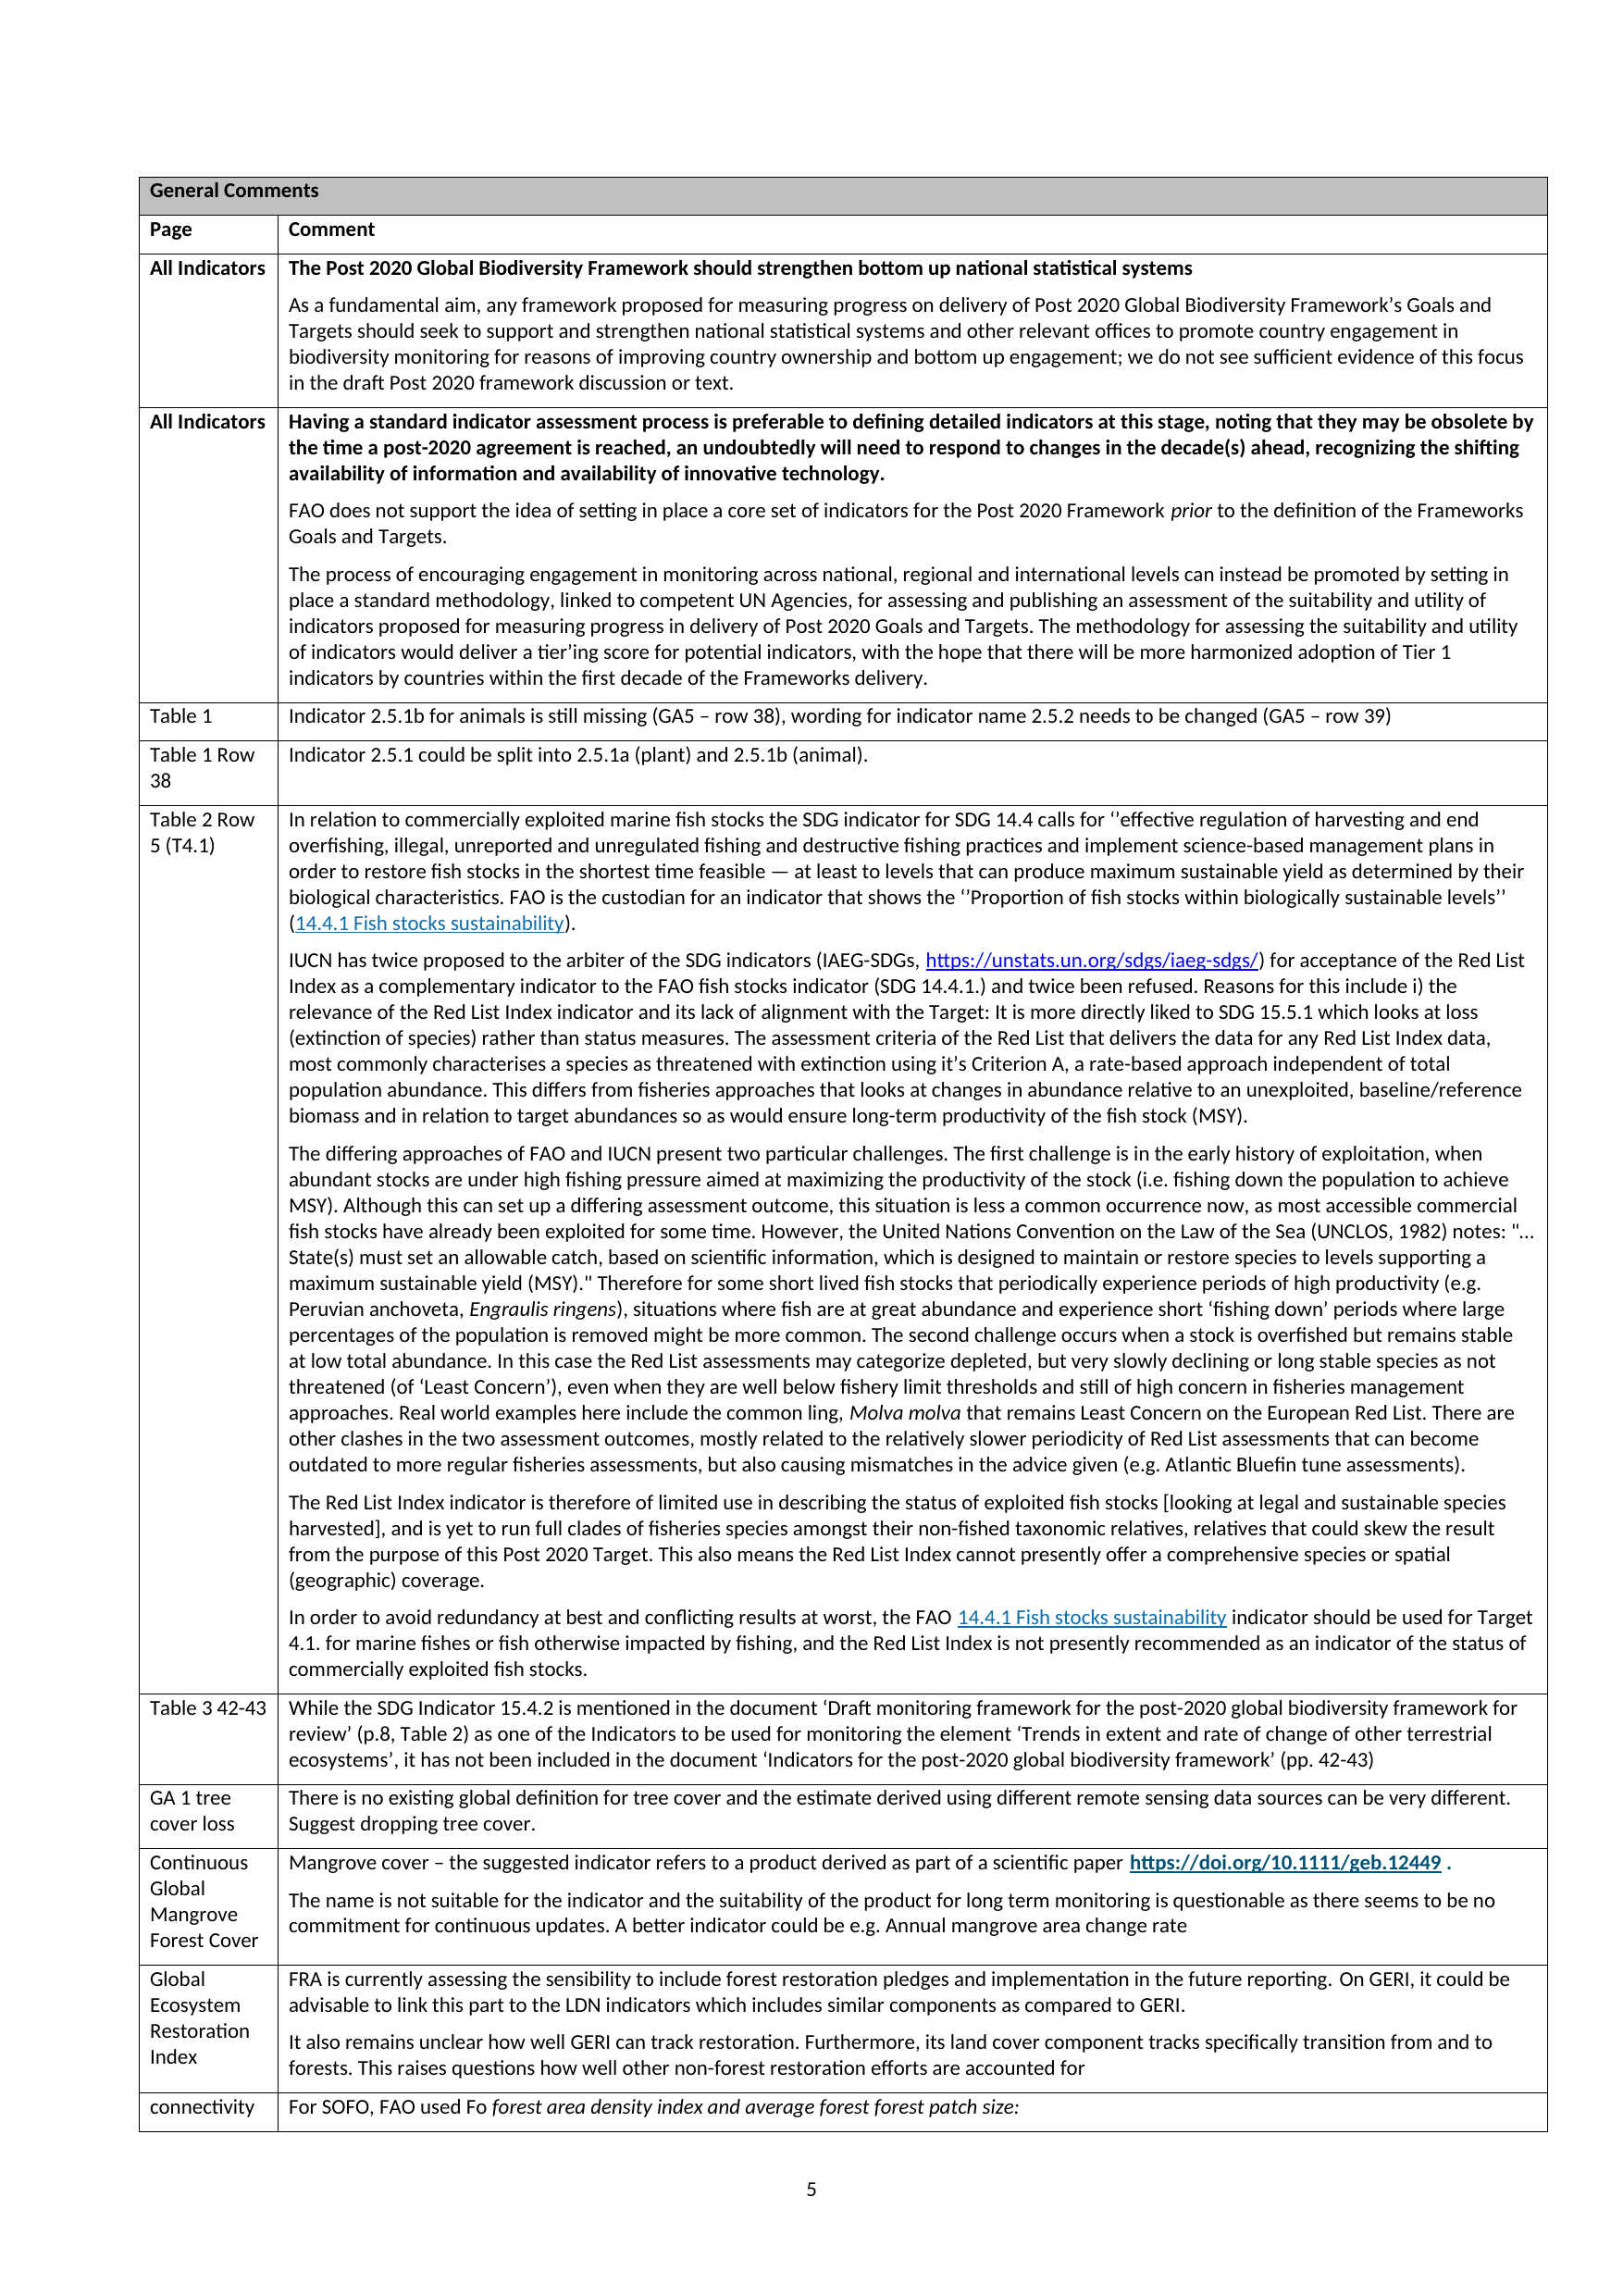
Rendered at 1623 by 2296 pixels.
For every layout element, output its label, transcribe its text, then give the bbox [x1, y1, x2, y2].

table_cell connectivity [140, 2093, 278, 2130]
table_cell All Indicators [140, 254, 278, 407]
table_cell GA 1 tree cover loss [140, 1785, 278, 1848]
table_cell Page [140, 216, 278, 254]
table_cell Table 1 Row 38 [140, 741, 278, 805]
table_cell In relation to commercially exploited marine fish stocks the SDG indicator for SDG 14.4 calls for ‘’effective regulation of harvesting and end overfishing, illegal, unreported and unregulated fishing and destructive fishing practices and implement science-based management plans in order to restore fish stocks in the shortest time feasible — at least to levels that can produce maximum sustainable yield as determined by their biological characteristics. FAO is the custodian for an indicator that shows the ‘’Proportion of fish stocks within biologically sustainable levels’’ (14.4.1 Fish stocks sustainability). IUCN has twice proposed to the arbiter of the SDG indicators (IAEG-SDGs, https://unstats.un.org/sdgs/iaeg-sdgs/) for acceptance of the Red List Index as a complementary indicator to the FAO fish stocks indicator (SDG 14.4.1.) and twice been refused. Reasons for this include i) the relevance of the Red List Index indicator and its lack of alignment with the Target: It is more directly liked to SDG 15.5.1 which looks at loss (extinction of species) rather than status measures. The assessment criteria of the Red List that delivers the data for any Red List Index data, most commonly characterises a species as threatened with extinction using it’s Criterion A, a rate-based approach independent of total population abundance. This differs from fisheries approaches that looks at changes in abundance relative to an unexploited, baseline/reference biomass and in relation to target abundances so as would ensure long-term productivity of the fish stock (MSY). The differing approaches of FAO and IUCN present two particular challenges. The first challenge is in the early history of exploitation, when abundant stocks are under high fishing pressure aimed at maximizing the productivity of the stock (i.e. fishing down the population to achieve MSY). Although this can set up a differing assessment outcome, this situation is less a common occurrence now, as most accessible commercial fish stocks have already been exploited for some time. However, the United Nations Convention on the Law of the Sea (UNCLOS, 1982) notes: "…State(s) must set an allowable catch, based on scientific information, which is designed to maintain or restore species to levels supporting a maximum sustainable yield (MSY)." Therefore for some short lived fish stocks that periodically experience periods of high productivity (e.g. Peruvian anchoveta, Engraulis ringens), situations where fish are at great abundance and experience short ‘fishing down’ periods where large percentages of the population is removed might be more common. The second challenge occurs when a stock is overfished but remains stable at low total abundance. In this case the Red List assessments may categorize depleted, but very slowly declining or long stable species as not threatened (of ‘Least Concern’), even when they are well below fishery limit thresholds and still of high concern in fisheries management approaches. Real world examples here include the common ling, Molva molva that remains Least Concern on the European Red List. There are other clashes in the two assessment outcomes, mostly related to the relatively slower periodicity of Red List assessments that can become outdated to more regular fisheries assessments, but also causing mismatches in the advice given (e.g. Atlantic Bluefin tune assessments). The Red List Index indicator is therefore of limited use in describing the status of exploited fish stocks [looking at legal and sustainable species harvested], and is yet to run full clades of fisheries species amongst their non-fished taxonomic relatives, relatives that could skew the result from the purpose of this Post 2020 Target. This also means the Red List Index cannot presently offer a comprehensive species or spatial (geographic) coverage. In order to avoid redundancy at best and conflicting results at worst, the FAO 14.4.1 Fish stocks sustainability indicator should be used for Target 4.1. for marine fishes or fish otherwise impacted by fishing, and the Red List Index is not presently recommended as an indicator of the status of commercially exploited fish stocks. [279, 806, 1547, 1694]
table_cell The Post 2020 Global Biodiversity Framework should strengthen bottom up national statistical systems As a fundamental aim, any framework proposed for measuring progress on delivery of Post 2020 Global Biodiversity Framework’s Goals and Targets should seek to support and strengthen national statistical systems and other relevant offices to promote country engagement in biodiversity monitoring for reasons of improving country ownership and bottom up engagement; we do not see sufficient evidence of this focus in the draft Post 2020 framework discussion or text. [279, 254, 1547, 407]
table_cell All Indicators [140, 408, 278, 701]
table_cell Global Ecosystem Restoration Index [140, 1966, 278, 2092]
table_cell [279, 2093, 1547, 2130]
table_cell Comment [279, 216, 1547, 254]
table_cell Table 3 42-43 [140, 1694, 278, 1783]
table_cell There is no existing global definition for tree cover and the estimate derived using different remote sensing data sources can be very different. Suggest dropping tree cover. [279, 1785, 1547, 1848]
table_cell Table 2 Row 5 (T4.1) [140, 806, 278, 1694]
table_cell Mangrove cover – the suggested indicator refers to a product derived as part of a scientific paper https://doi.org/10.1111/geb.12449 . The name is not suitable for the indicator and the suitability of the product for long term monitoring is questionable as there seems to be no commitment for continuous updates. A better indicator could be e.g. Annual mangrove area change rate [279, 1849, 1547, 1965]
table_header General Comments [140, 178, 1547, 215]
table_cell While the SDG Indicator 15.4.2 is mentioned in the document ‘Draft monitoring framework for the post-2020 global biodiversity framework for review’ (p.8, Table 2) as one of the Indicators to be used for monitoring the element ‘Trends in extent and rate of change of other terrestrial ecosystems’, it has not been included in the document ‘Indicators for the post-2020 global biodiversity framework’ (pp. 42-43) [279, 1694, 1547, 1783]
table_cell Continuous Global Mangrove Forest Cover [140, 1849, 278, 1965]
table_cell FRA is currently assessing the sensibility to include forest restoration pledges and implementation in the future reporting. On GERI, it could be advisable to link this part to the LDN indicators which includes similar components as compared to GERI. It also remains unclear how well GERI can track restoration. Furthermore, its land cover component tracks specifically transition from and to forests. This raises questions how well other non-forest restoration efforts are accounted for [279, 1966, 1547, 2092]
table_cell Having a standard indicator assessment process is preferable to defining detailed indicators at this stage, noting that they may be obsolete by the time a post-2020 agreement is reached, an undoubtedly will need to respond to changes in the decade(s) ahead, recognizing the shifting availability of information and availability of innovative technology. FAO does not support the idea of setting in place a core set of indicators for the Post 2020 Framework prior to the definition of the Frameworks Goals and Targets. The process of encouraging engagement in monitoring across national, regional and international levels can instead be promoted by setting in place a standard methodology, linked to competent UN Agencies, for assessing and publishing an assessment of the suitability and utility of indicators proposed for measuring progress in delivery of Post 2020 Goals and Targets. The methodology for assessing the suitability and utility of indicators would deliver a tier’ing score for potential indicators, with the hope that there will be more harmonized adoption of Tier 1 indicators by countries within the first decade of the Frameworks delivery. [279, 408, 1547, 701]
table_cell Table 1 [140, 703, 278, 740]
table_cell Indicator 2.5.1b for animals is still missing (GA5 – row 38), wording for indicator name 2.5.2 needs to be changed (GA5 – row 39) [279, 703, 1547, 740]
table_cell Indicator 2.5.1 could be split into 2.5.1a (plant) and 2.5.1b (animal). [279, 741, 1547, 805]
